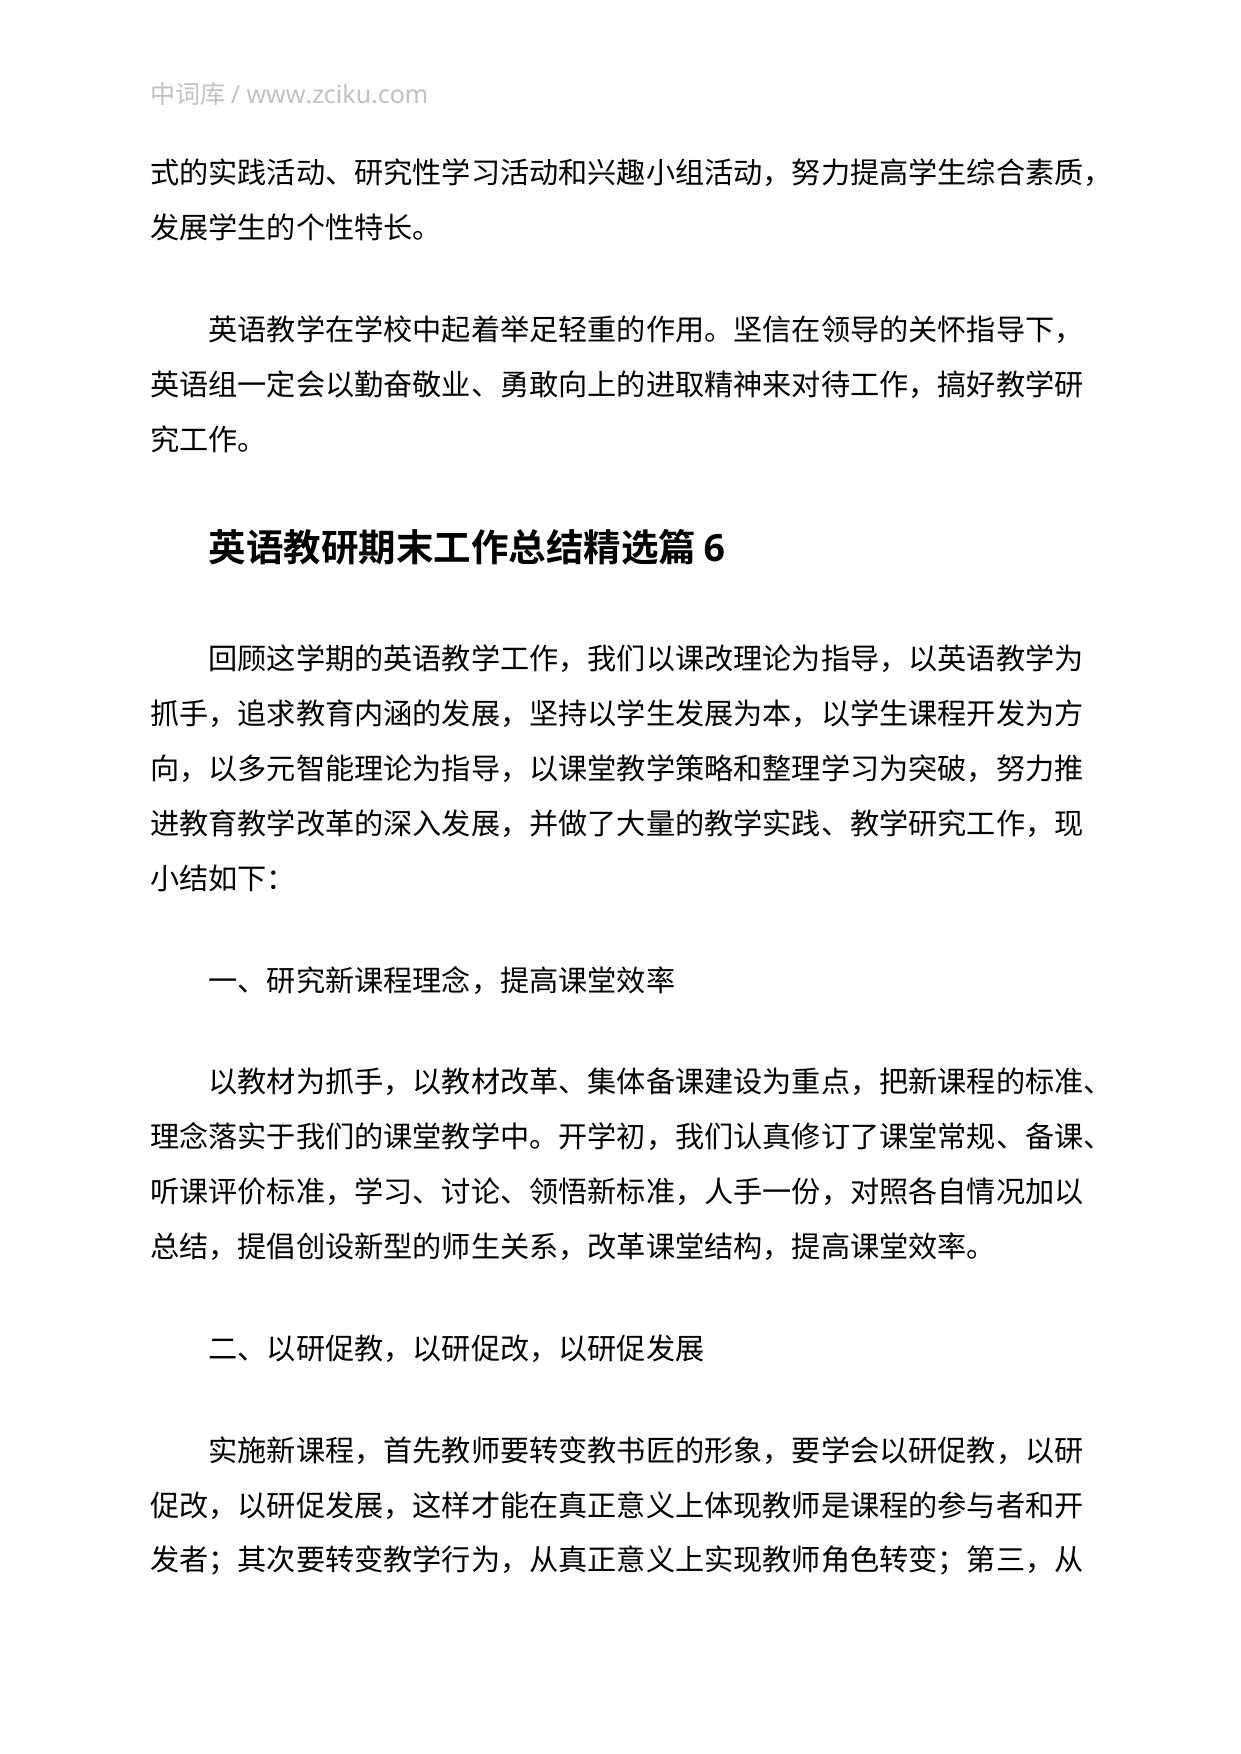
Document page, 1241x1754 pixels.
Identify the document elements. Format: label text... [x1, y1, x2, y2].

text 回顾这学期的英语教学工作，我们以课改理论为指导，以英语教学为抓手，追求教育内涵的发展，坚持以学生发展为本，以学生课程开发为方向，以多元智能理论为指导，以课堂教学策略和整理学习为突破，努力推进教育教学改革的深入发展，并做了大量的教学实践、教学研究工作，现小结如下： [150, 636, 1090, 898]
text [150, 1427, 1090, 1579]
text 英语教学在学校中起着举足轻重的作用。坚信在领导的关怀指导下，英语组一定会以勤奋敬业、勇敢向上的进取精神来对待工作，搞好教学研究工作。 [150, 307, 1090, 459]
text 一、研究新课程理念，提高课堂效率 [150, 957, 1090, 999]
text 以教材为抓手，以教材改革、集体备课建设为重点，把新课程的标准、理念落实于我们的课堂教学中。开学初，我们认真修订了课堂常规、备课、听课评价标准，学习、讨论、领悟新标准，人手一份，对照各自情况加以总结，提倡创设新型的师生关系，改革课堂结构，提高课堂效率。 [150, 1059, 1090, 1266]
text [150, 150, 1090, 247]
text 英语教研期末工作总结精选篇6 [150, 518, 1090, 573]
text 二、以研促教，以研促改，以研促发展 [150, 1325, 1090, 1368]
